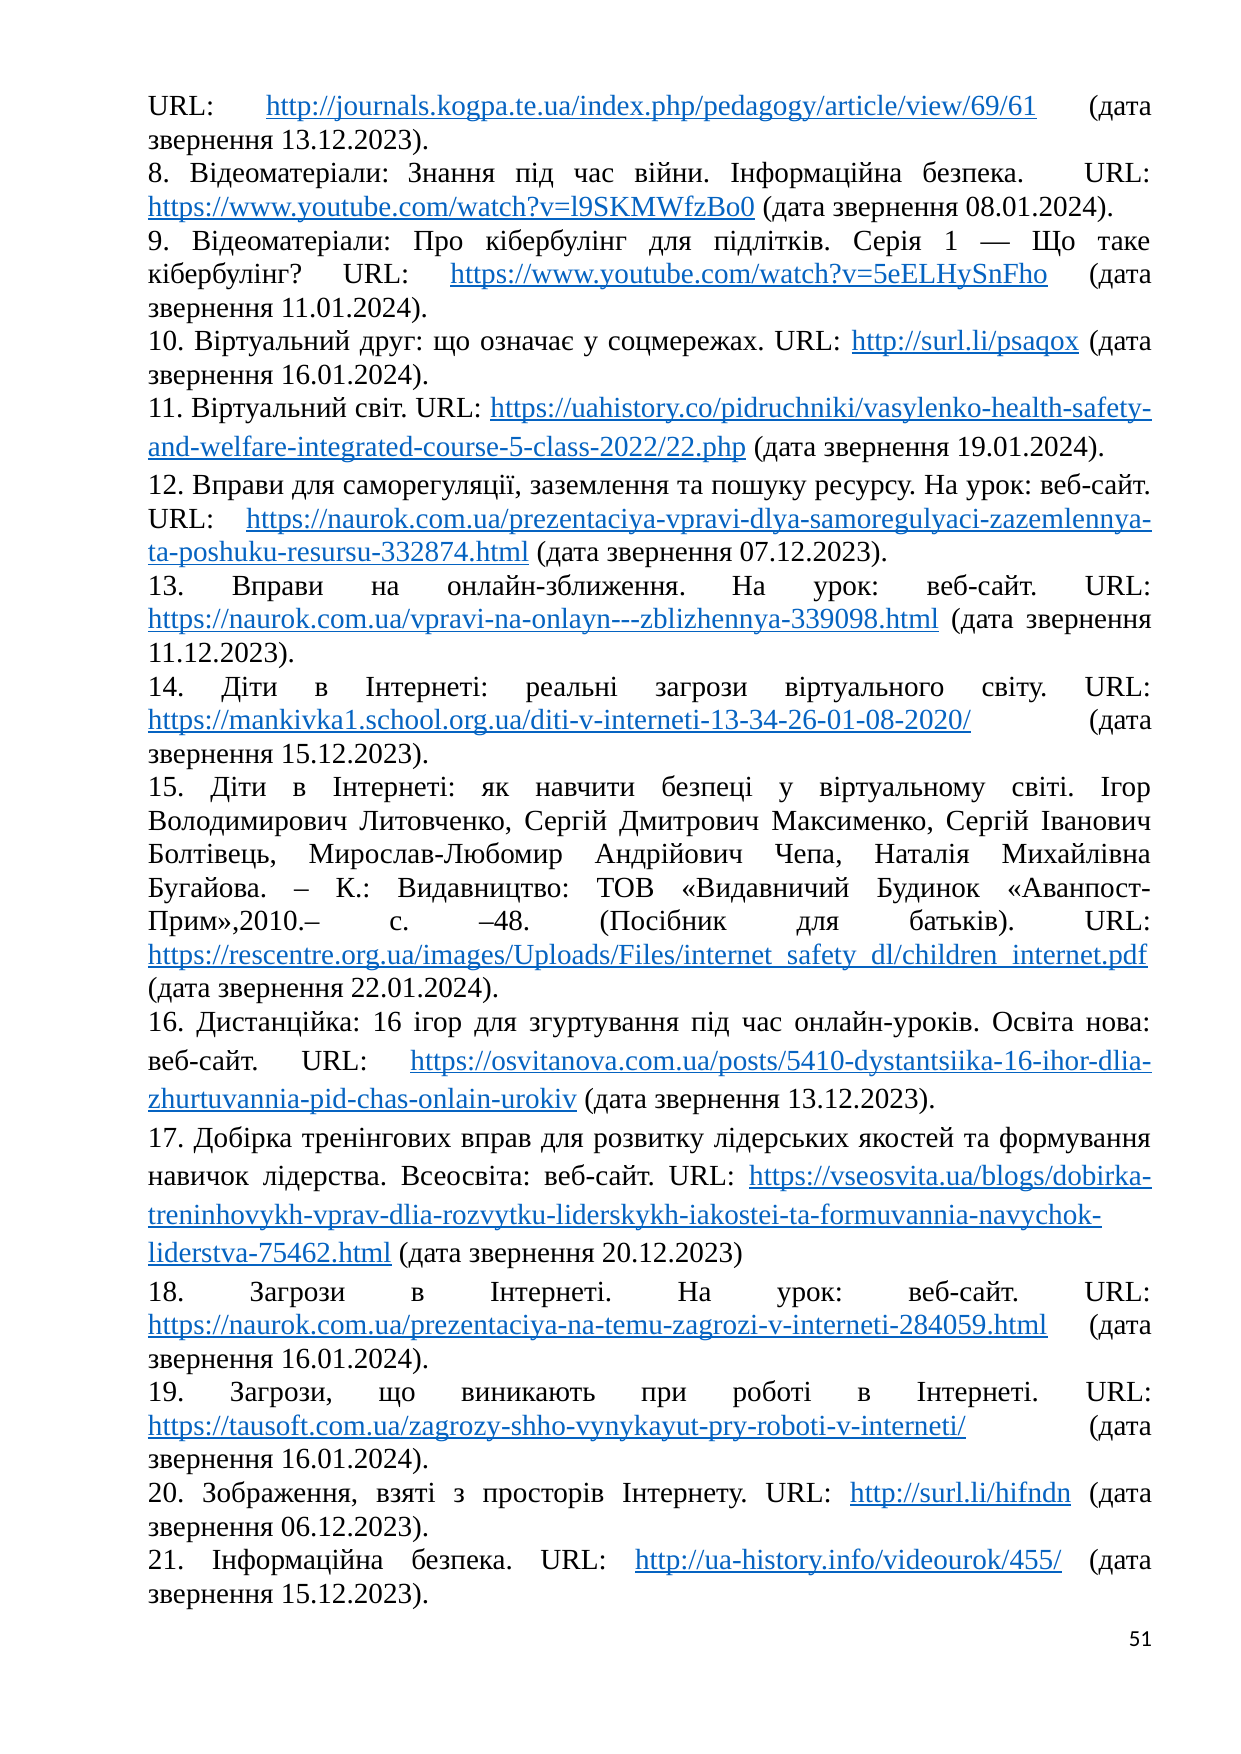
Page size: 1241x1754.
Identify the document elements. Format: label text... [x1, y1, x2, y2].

text 15. Діти в Інтернеті: як навчити безпеці у віртуальному світі. Ігор Володимирович Литовченко, Сергій Дмитрович Максименко, Сергій Іванович Болтівець, Мирослав-Любомир Андрійович Чепа, Наталія Михайлівна Бугайова. – К.: Видавництво: ТОВ «Видавничий Будинок «Аванпост-Прим»,2010.– с. –48. (Посібник для батьків). URL: https://rescentre.org.ua/images/Uploads/Files/internet_safety_dl/children_internet.pdf (дата звернення 22.01.2024). [148, 769, 1152, 1004]
text 18. Загрози в Інтернеті. На урок: веб-сайт. URL: https://naurok.com.ua/prezentaciya-na-temu-zagrozi-v-interneti-284059.html (дата звернення 16.01.2024). [148, 1274, 1152, 1374]
text 10. Віртуальний друг: що означає у соцмережах. URL: http://surl.li/psaqox (дата звернення 16.01.2024). [148, 323, 1152, 390]
text 19. Загрози, що виникають при роботі в Інтернеті. URL: https://tausoft.com.ua/zagrozy-shho-vynykayut-pry-roboti-v-interneti/ (дата звернення 16.01.2024). [148, 1374, 1152, 1475]
text 9. Відеоматеріали: Про кібербулінг для підлітків. Серія 1 — Що таке кібербулінг? URL: https://www.youtube.com/watch?v=5eELHySnFho (дата звернення 11.01.2024). [148, 223, 1152, 323]
text 16. Дистанційка: 16 ігор для згуртування під час онлайн-уроків. Освіта нова: веб-сайт. URL: https://osvitanova.com.ua/posts/5410-dystantsiika-16-ihor-dlia-zhurtuvannia-pid-chas-onlain-urokiv (дата звернення 13.12.2023). [148, 1004, 1152, 1115]
text 11. Віртуальний світ. URL: https://uahistory.co/pidruchniki/vasylenko-health-safety-and-welfare-integrated-course-5-class-2022/22.php (дата звернення 19.01.2024). [148, 390, 1152, 462]
text 17. Добірка тренінгових вправ для розвитку лідерських якостей та формування навичок лідерства. Всеосвіта: веб-сайт. URL: https://vseosvita.ua/blogs/dobirka-treninhovykh-vprav-dlia-rozvytku-liderskykh-iakostei-ta-formuvannia-navychok-liderstva-75462.html (дата звернення 20.12.2023) [148, 1120, 1152, 1269]
text 8. Відеоматеріали: Знання під час війни. Інформаційна безпека. URL: https://www.youtube.com/watch?v=l9SKMWfzBo0 (дата звернення 08.01.2024). [148, 156, 1152, 223]
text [148, 88, 1152, 156]
text 12. Вправи для саморегуляції, заземлення та пошуку ресурсу. На урок: веб-сайт. URL: https://naurok.com.ua/prezentaciya-vpravi-dlya-samoregulyaci-zazemlennya-ta-poshuku-resursu-332874.html (дата звернення 07.12.2023). [148, 467, 1152, 568]
text 13. Вправи на онлайн-зближення. На урок: веб-сайт. URL: https://naurok.com.ua/vpravi-na-onlayn---zblizhennya-339098.html (дата звернення 11.12.2023). [148, 568, 1152, 669]
text 14. Діти в Інтернеті: реальні загрози віртуального світу. URL: https://mankivka1.school.org.ua/diti-v-interneti-13-34-26-01-08-2020/ (дата звернення 15.12.2023). [148, 669, 1152, 769]
text 20. Зображення, взяті з просторів Інтернету. URL: http://surl.li/hifndn (дата звернення 06.12.2023). [148, 1475, 1152, 1542]
text 21. Інформаційна безпека. URL: http://ua-history.info/videourok/455/ (дата звернення 15.12.2023). [148, 1542, 1152, 1609]
